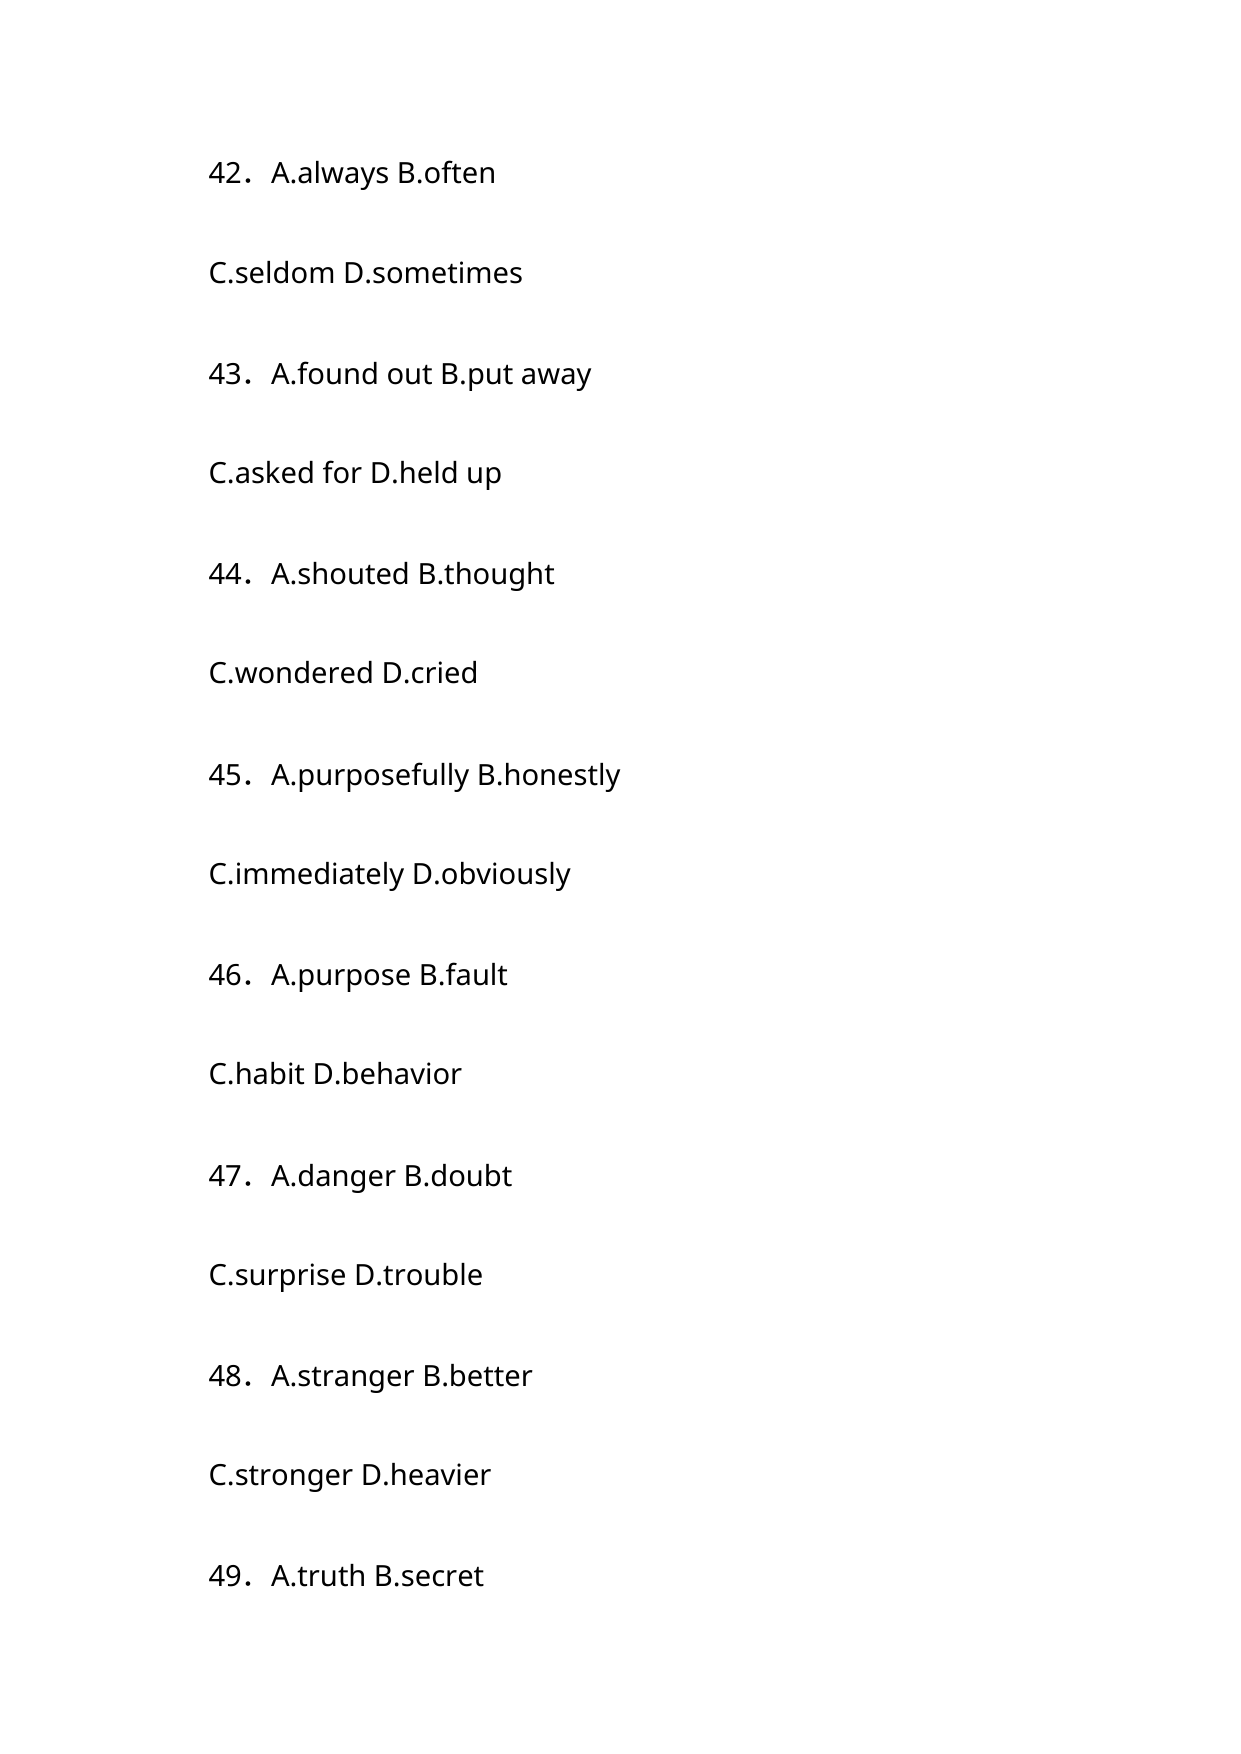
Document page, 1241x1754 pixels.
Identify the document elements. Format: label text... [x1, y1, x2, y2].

text C.stronger D.heavier [150, 1454, 1090, 1494]
text C.habit D.behavior [150, 1054, 1090, 1093]
text 44．A.shouted B.thought [150, 551, 1090, 593]
text 49．A.truth B.secret [150, 1553, 1090, 1595]
text C.surprise D.trouble [150, 1254, 1090, 1294]
text 47．A.danger B.doubt [150, 1152, 1090, 1194]
text C.immediately D.obviously [150, 853, 1090, 893]
text C.wondered D.cried [150, 653, 1090, 692]
text C.asked for D.held up [150, 452, 1090, 492]
text 42．A.always B.often [150, 150, 1090, 192]
text C.seldom D.sometimes [150, 252, 1090, 292]
text 46．A.purpose B.fault [150, 952, 1090, 994]
text 43．A.found out B.put away [150, 350, 1090, 393]
text 48．A.stranger B.better [150, 1352, 1090, 1395]
text 45．A.purposefully B.honestly [150, 751, 1090, 794]
